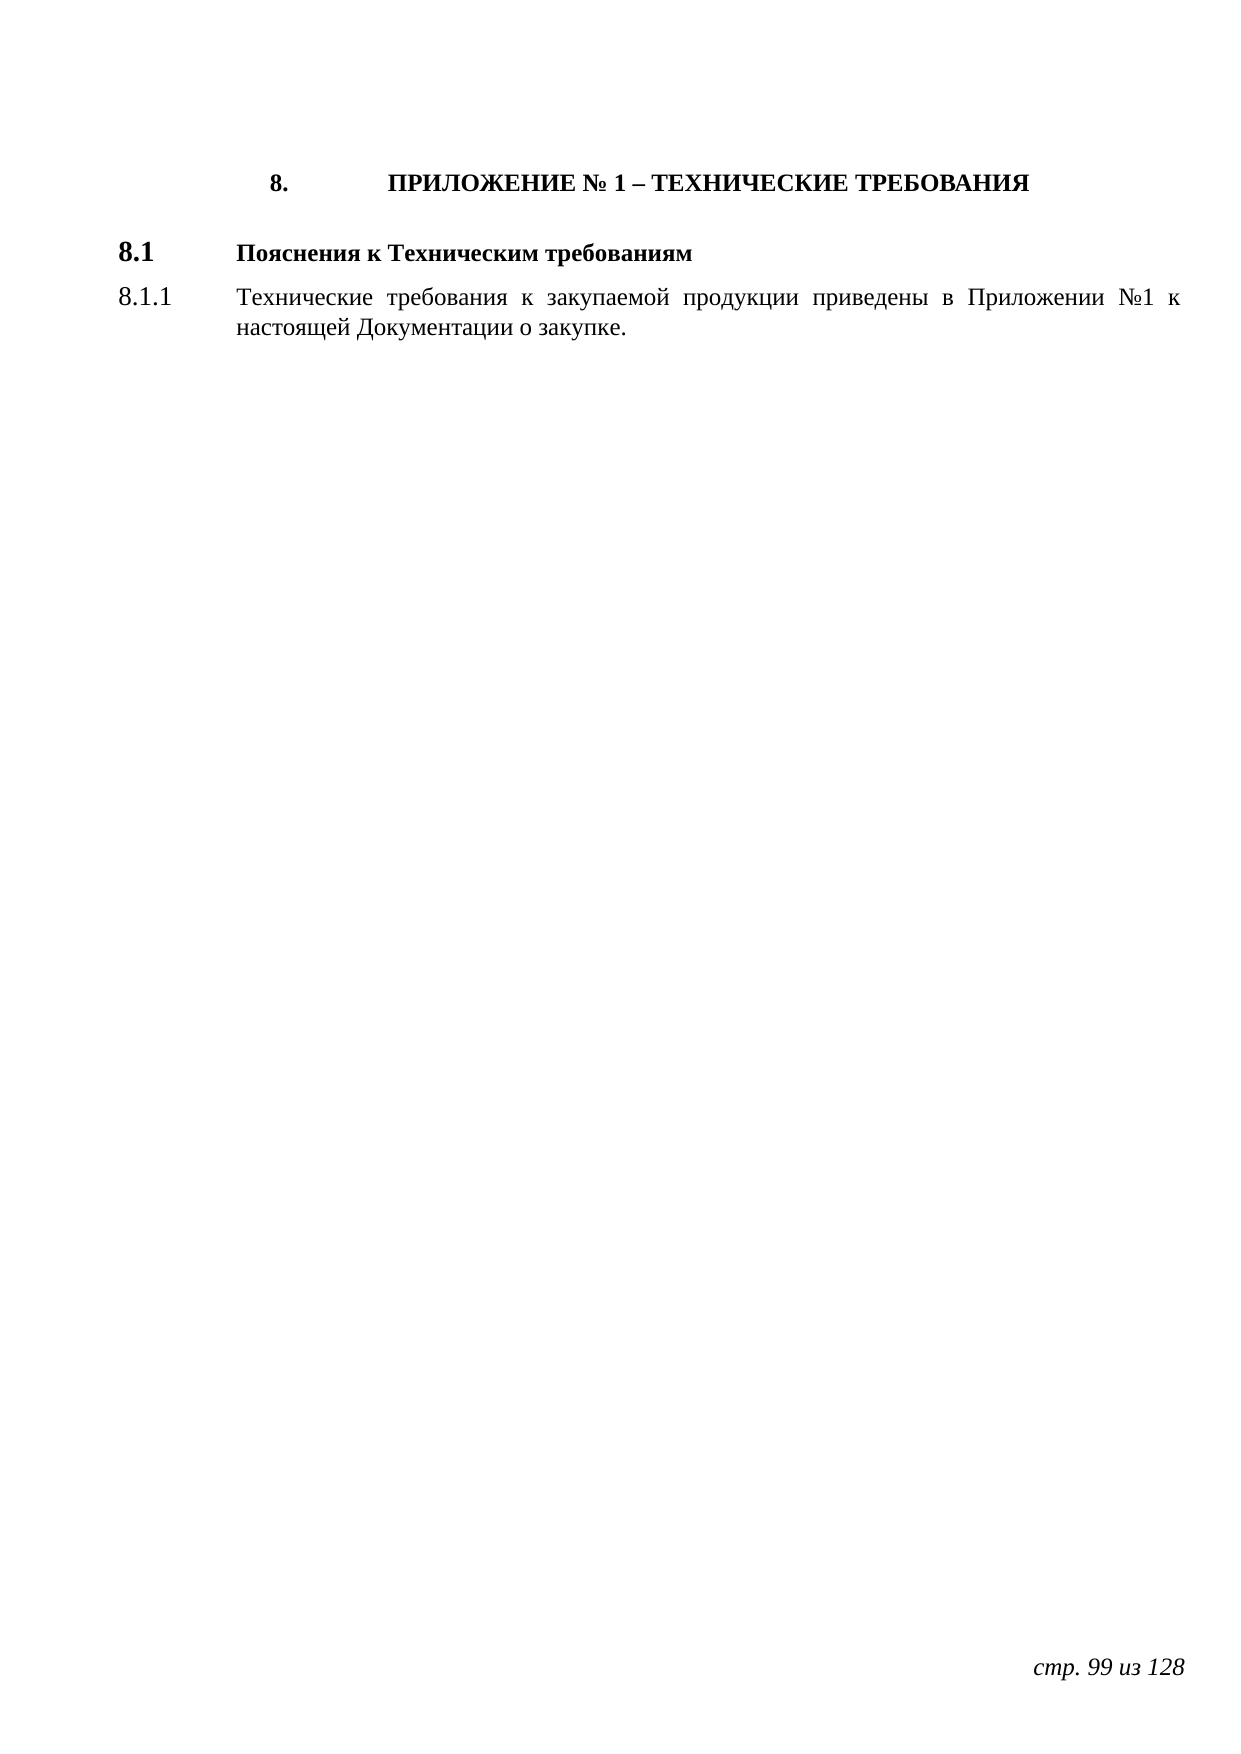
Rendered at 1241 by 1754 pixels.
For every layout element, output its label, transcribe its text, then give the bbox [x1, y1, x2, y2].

subtitle Пояснения к Техническим требованиям [118, 234, 1181, 268]
subtitle ПРИЛОЖЕНИЕ № 1 – ТЕХНИЧЕСКИЕ ТРЕБОВАНИЯ [118, 168, 1181, 197]
list Технические требования к закупаемой продукции приведены в Приложении №1 к настоящей Документации о закупке. [118, 280, 1181, 340]
